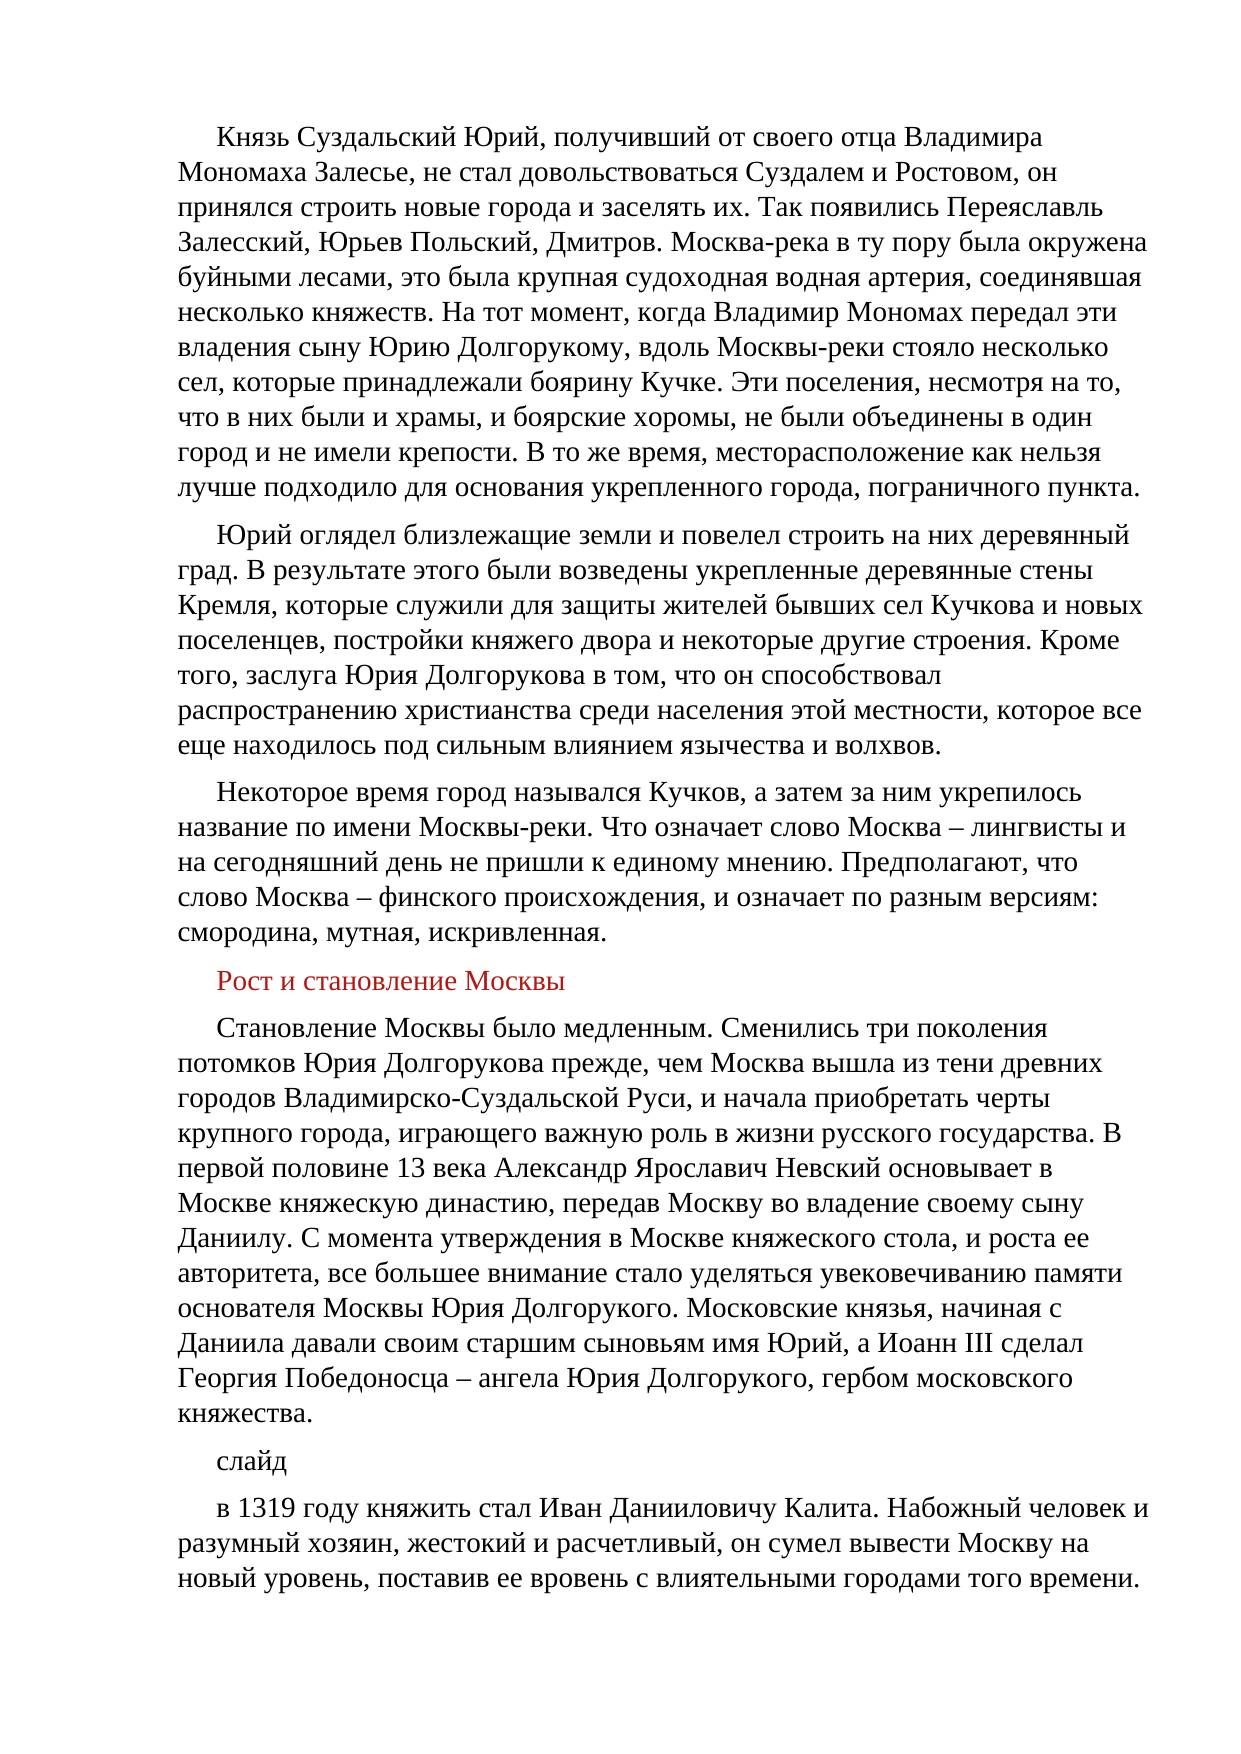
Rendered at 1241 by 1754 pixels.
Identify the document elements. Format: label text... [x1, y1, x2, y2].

text Рост и становление Москвы [177, 963, 1152, 997]
text Некоторое время город назывался Кучков, а затем за ним укрепилось название по имени Москвы-реки. Что означает слово Москва – лингвисты и на сегодняшний день не пришли к единому мнению. Предполагают, что слово Москва – финского происхождения, и означает по разным версиям: смородина, мутная, искривленная. [177, 773, 1152, 948]
text слайд [177, 1442, 1152, 1477]
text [177, 1489, 1152, 1594]
text Становление Москвы было медленным. Сменились три поколения потомков Юрия Долгорукова прежде, чем Москва вышла из тени древних городов Владимирско-Суздальской Руси, и начала приобретать черты крупного города, играющего важную роль в жизни русского государства. В первой половине 13 века Александр Ярославич Невский основывает в Москве княжескую династию, передав Москву во владение своему сыну Даниилу. С момента утверждения в Москве княжеского стола, и роста ее авторитета, все большее внимание стало уделяться увековечиванию памяти основателя Москвы Юрия Долгорукого. Московские князья, начиная с Даниила давали своим старшим сыновьям имя Юрий, а Иоанн III сделал Георгия Победоносца – ангела Юрия Долгорукого, гербом московского княжества. [177, 1009, 1152, 1429]
text Юрий оглядел близлежащие земли и повелел строить на них деревянный град. В результате этого были возведены укрепленные деревянные стены Кремля, которые служили для защиты жителей бывших сел Кучкова и новых поселенцев, постройки княжего двора и некоторые другие строения. Кроме того, заслуга Юрия Долгорукова в том, что он способствовал распространению христианства среди населения этой местности, которое все еще находилось под сильным влиянием язычества и волхвов. [177, 516, 1152, 761]
text Князь Суздальский Юрий, получивший от своего отца Владимира Мономаха Залесье, не стал довольствоваться Суздалем и Ростовом, он принялся строить новые города и заселять их. Так появились Переяславль Залесский, Юрьев Польский, Дмитров. Москва-река в ту пору была окружена буйными лесами, это была крупная судоходная водная артерия, соединявшая несколько княжеств. На тот момент, когда Владимир Мономах передал эти владения сыну Юрию Долгорукому, вдоль Москвы-реки стояло несколько сел, которые принадлежали боярину Кучке. Эти поселения, несмотря на то, что в них были и храмы, и боярские хоромы, не были объединены в один город и не имели крепости. В то же время, месторасположение как нельзя лучше подходило для основания укрепленного города, пограничного пункта. [177, 118, 1152, 503]
